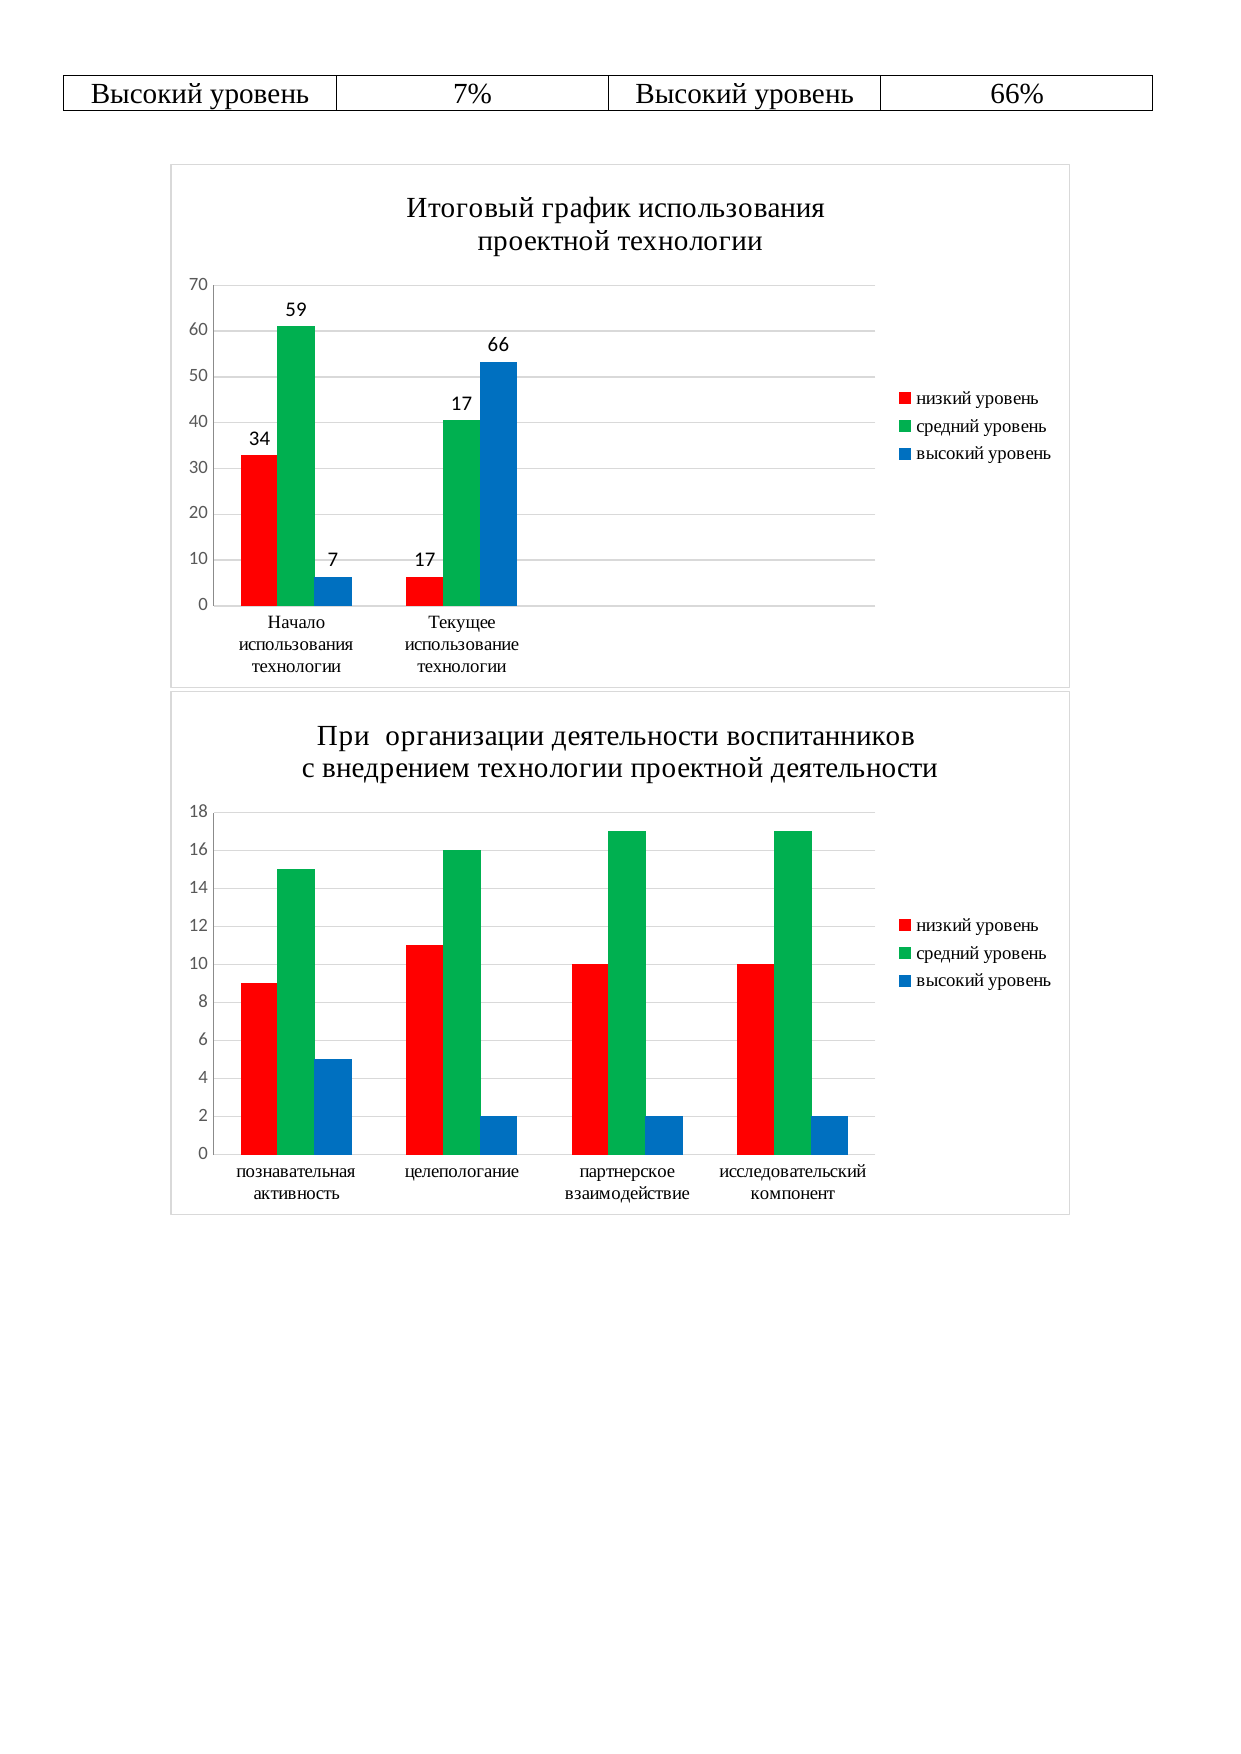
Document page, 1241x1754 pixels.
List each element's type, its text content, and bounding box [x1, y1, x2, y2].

table_cell 7% [337, 76, 608, 109]
table_cell 66% [881, 76, 1152, 109]
table_cell Высокий уровень [609, 76, 880, 109]
table_cell Высокий уровень [64, 76, 336, 109]
